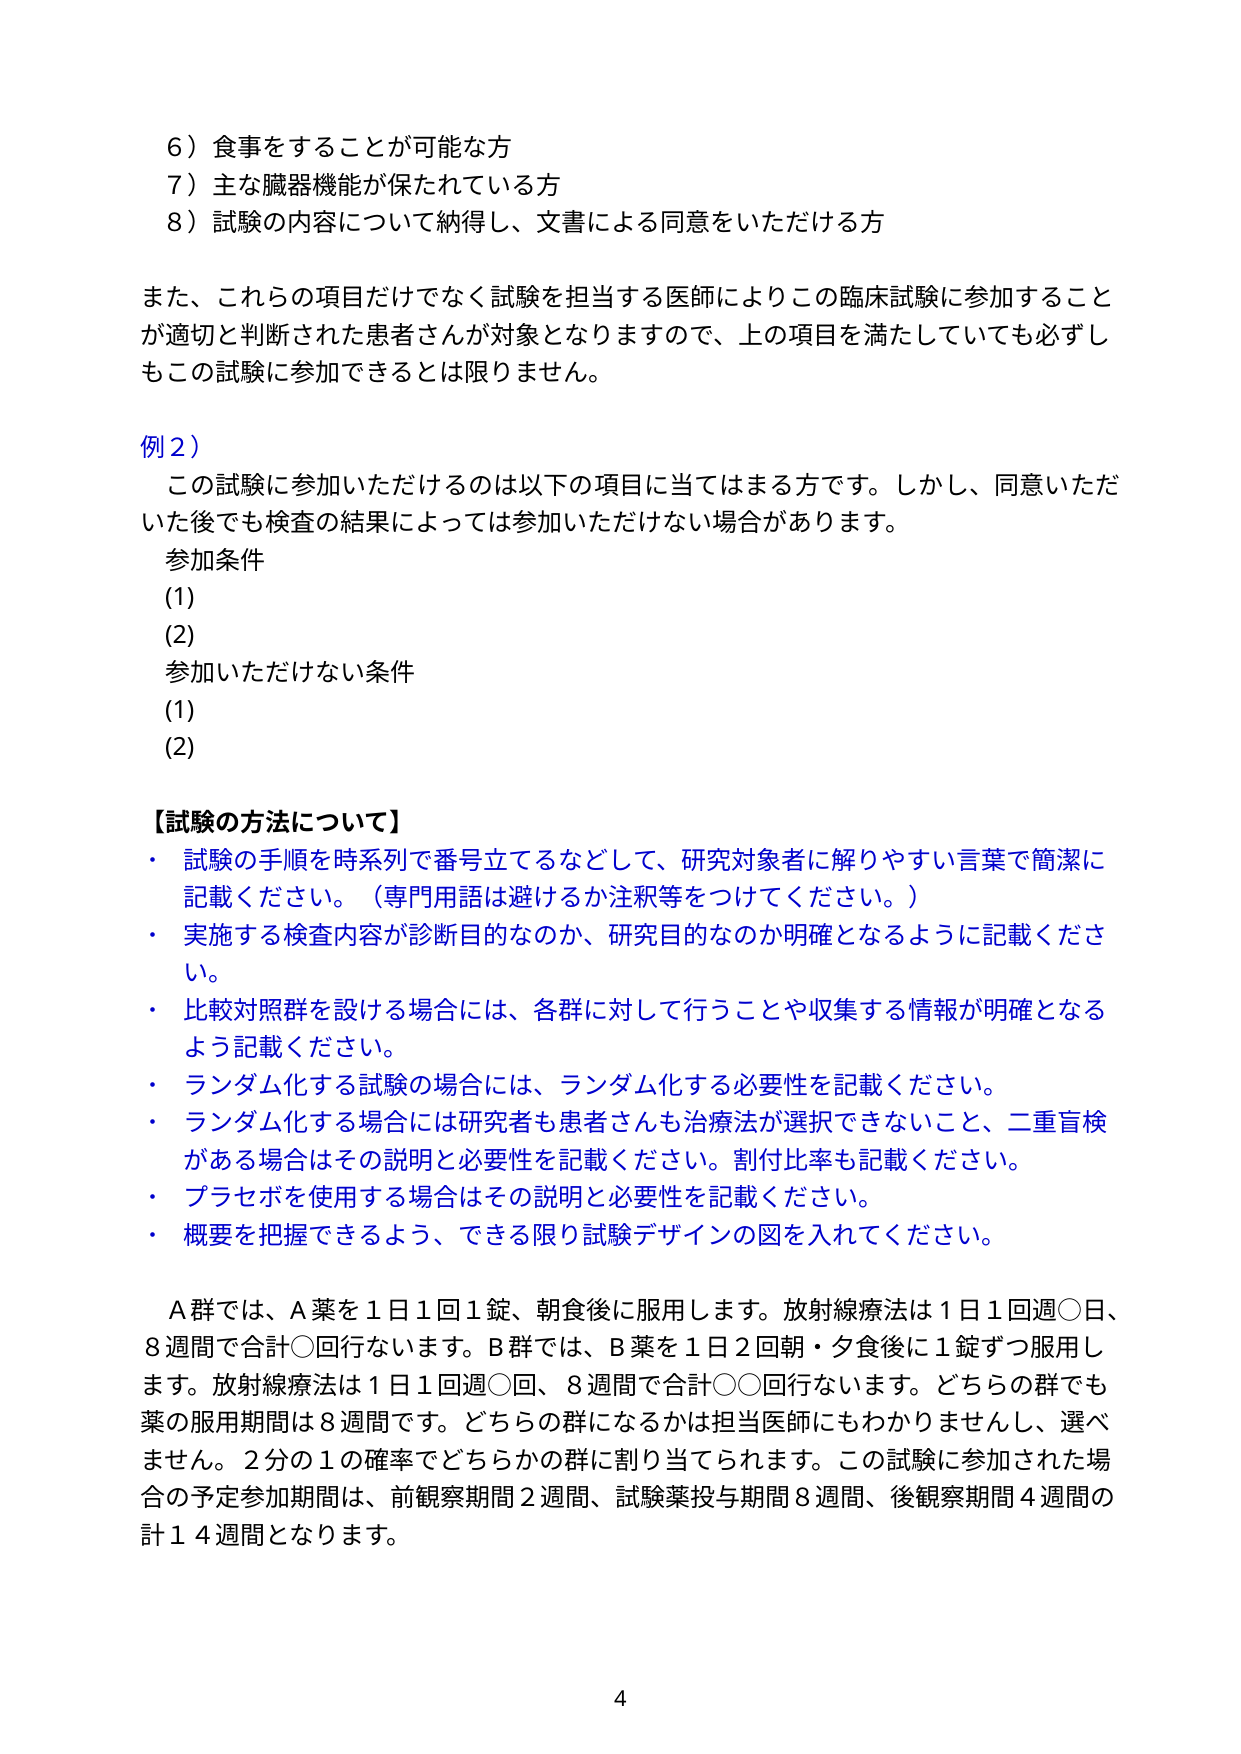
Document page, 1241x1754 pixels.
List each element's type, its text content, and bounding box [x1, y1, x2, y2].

list 実施する検査内容が診断目的なのか、研究目的なのか明確となるように記載ください。 [140, 914, 1122, 989]
text (1) [140, 689, 1122, 727]
text 例２） [140, 427, 1122, 464]
list ランダム化する場合には研究者も患者さんも治療法が選択できないこと、二重盲検がある場合はその説明と必要性を記載ください。割付比率も記載ください。 [140, 1102, 1122, 1177]
text この試験に参加いただけるのは以下の項目に当てはまる方です。しかし、同意いただいた後でも検査の結果によっては参加いただけない場合があります。 [140, 464, 1122, 539]
text (2) [140, 614, 1122, 652]
text ６）食事をすることが可能な方 [162, 127, 1122, 164]
list 比較対照群を設ける場合には、各群に対して行うことや収集する情報が明確となるよう記載ください。 [140, 989, 1122, 1064]
text 【試験の方法について】 [140, 802, 1122, 839]
text (2) [140, 727, 1122, 764]
text ７）主な臓器機能が保たれている方 [162, 164, 1122, 202]
text (1) [140, 577, 1122, 614]
text Ａ群では、A薬を１日１回１錠、朝食後に服用します。放射線療法は1日１回週○日、８週間で合計○回行ないます。B群では、B薬を１日２回朝・夕食後に１錠ずつ服用します。放射線療法は1日１回週○回、８週間で合計○○回行ないます。どちらの群でも薬の服用期間は８週間です。どちらの群になるかは担当医師にもわかりませんし、選べません。２分の１の確率でどちらかの群に割り当てられます。この試験に参加された場合の予定参加期間は、前観察期間２週間、試験薬投与期間８週間、後観察期間４週間の計１４週間となります。 [140, 1289, 1122, 1552]
text 参加条件 [140, 539, 1122, 577]
list プラセボを使用する場合はその説明と必要性を記載ください。 [140, 1177, 1122, 1214]
text 参加いただけない条件 [140, 652, 1122, 689]
list 試験の手順を時系列で番号立てるなどして、研究対象者に解りやすい言葉で簡潔に記載ください。（専門用語は避けるか注釈等をつけてください。） [140, 839, 1122, 914]
text また、これらの項目だけでなく試験を担当する医師によりこの臨床試験に参加することが適切と判断された患者さんが対象となりますので、上の項目を満たしていても必ずしもこの試験に参加できるとは限りません。 [140, 277, 1122, 389]
text ８）試験の内容について納得し、文書による同意をいただける方 [162, 202, 1122, 239]
list 概要を把握できるよう、できる限り試験デザインの図を入れてください。 [140, 1214, 1122, 1252]
list ランダム化する試験の場合には、ランダム化する必要性を記載ください。 [140, 1064, 1122, 1102]
